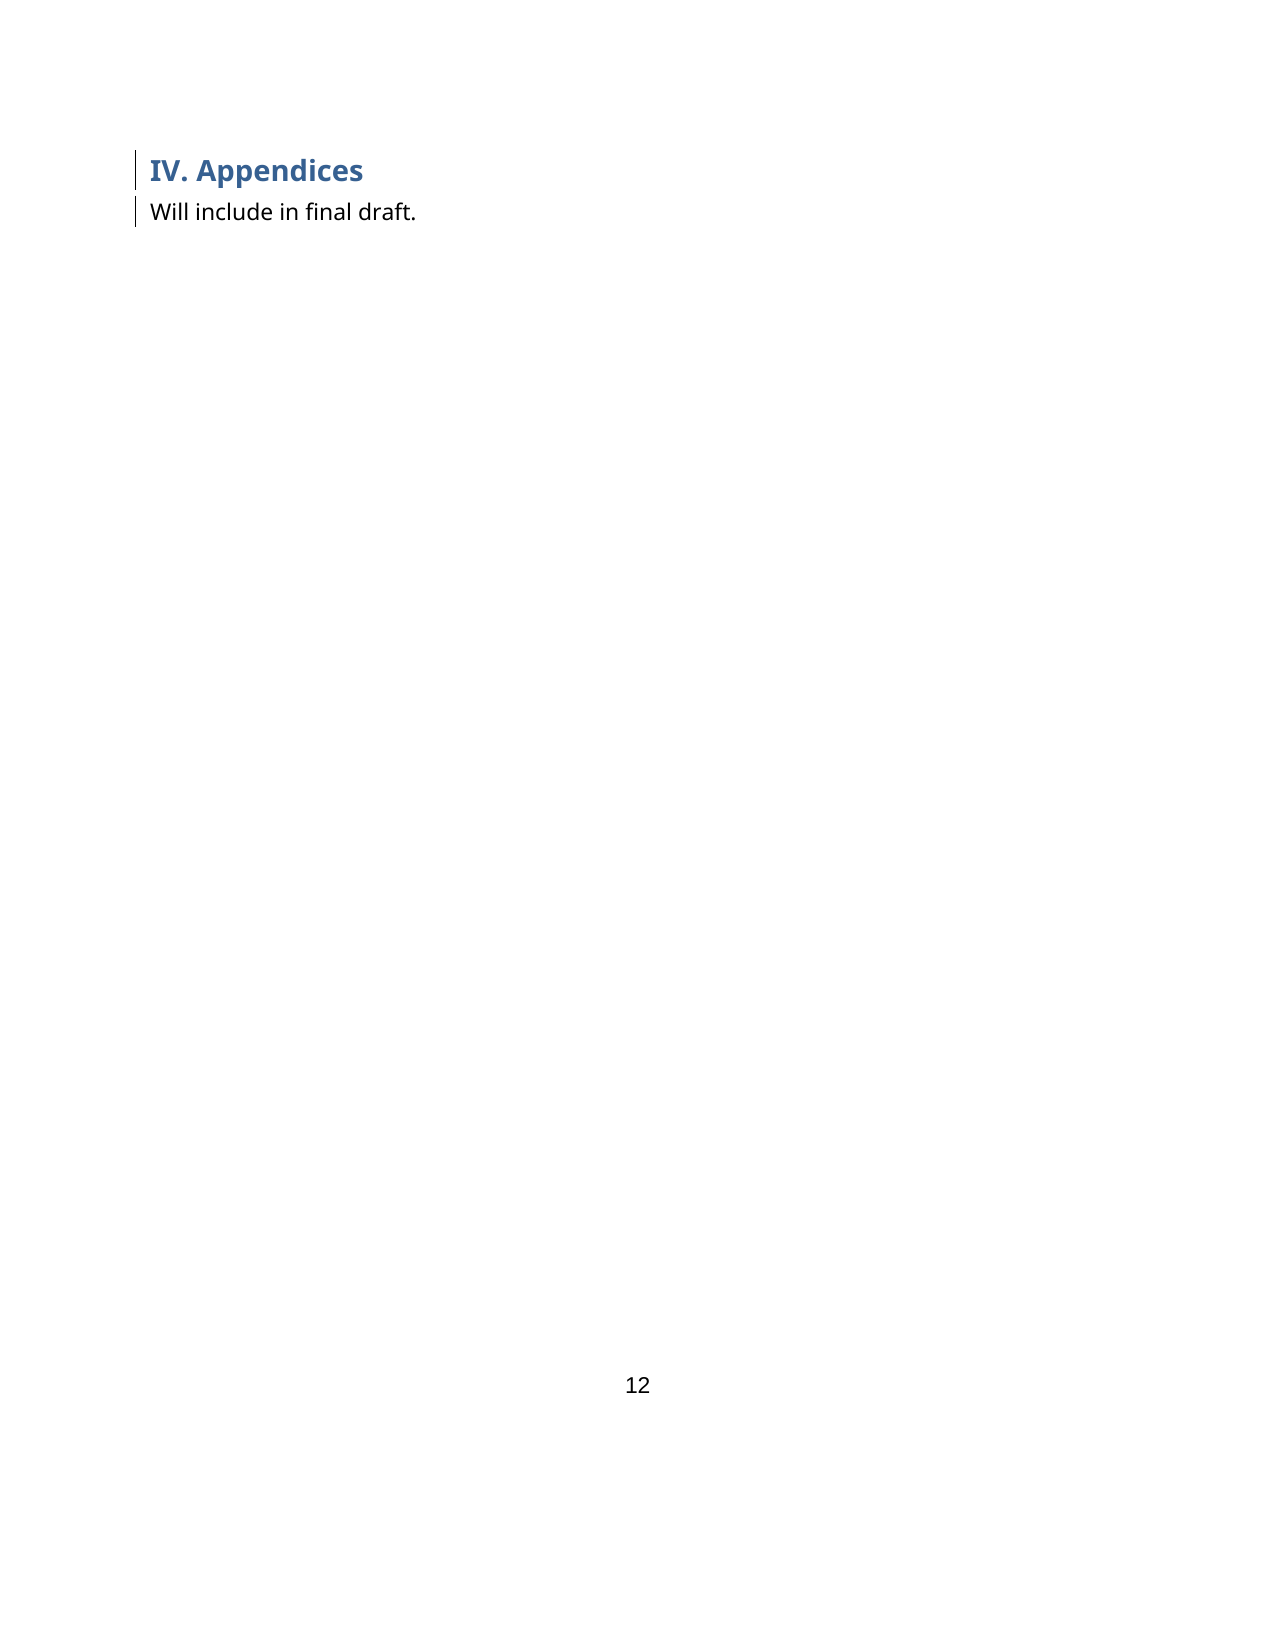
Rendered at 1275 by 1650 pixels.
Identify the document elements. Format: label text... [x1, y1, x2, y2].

text Will include in final draft. [150, 196, 1125, 227]
subtitle IV. Appendices [150, 150, 1125, 190]
